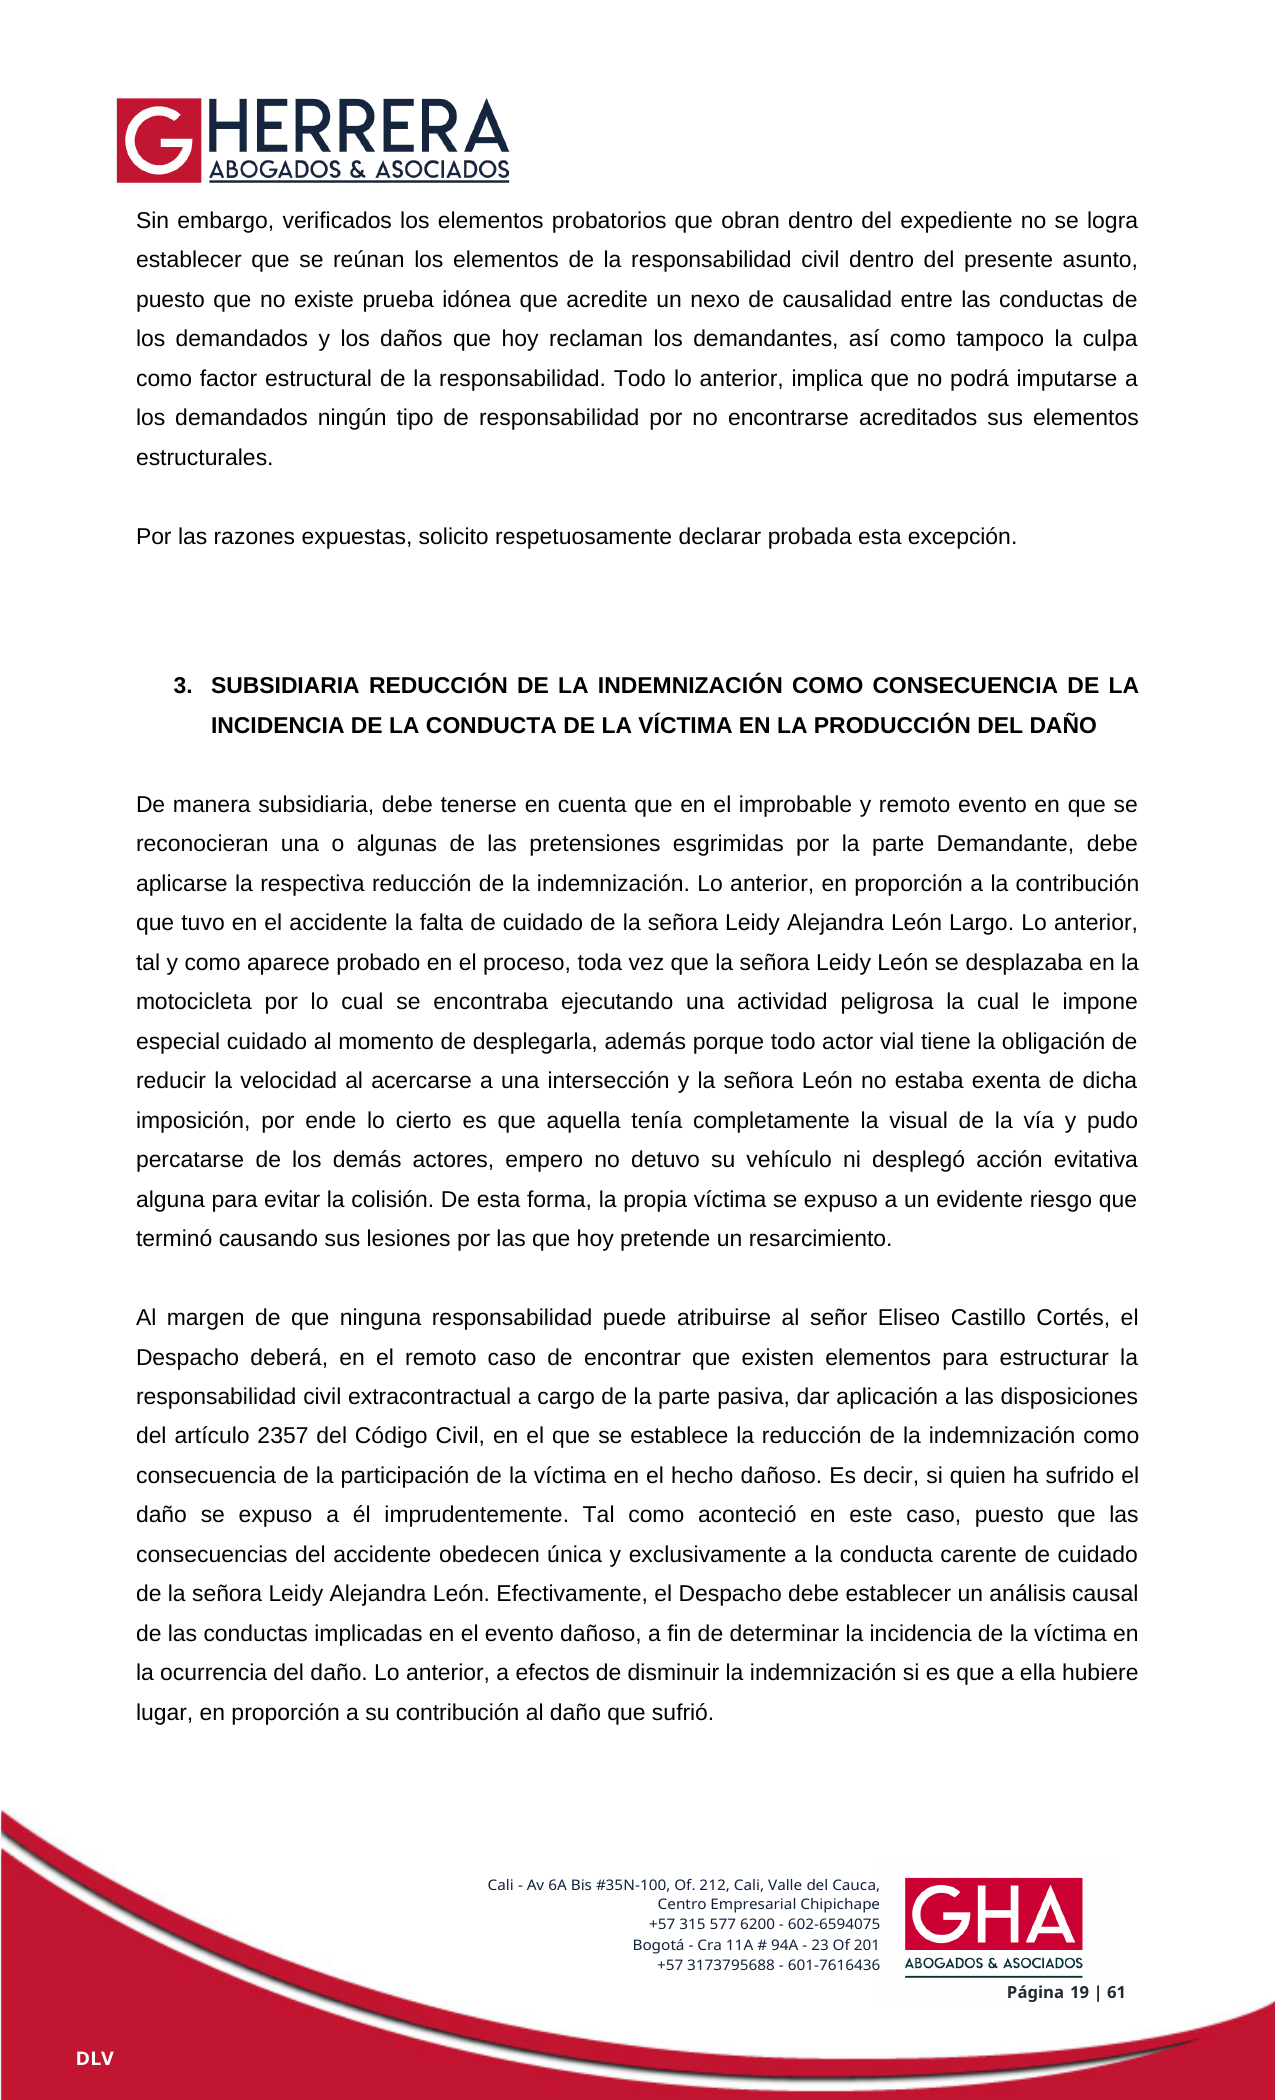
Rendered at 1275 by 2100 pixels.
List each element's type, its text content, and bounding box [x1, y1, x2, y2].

picture [0, 1797, 1275, 2100]
picture [96, 75, 529, 206]
text De manera subsidiaria, debe tenerse en cuenta que en el improbable y remoto evento en que se reconocieran una o algunas de las pretensiones esgrimidas por la parte Demandante, debe aplicarse la respectiva reducción de la indemnización. Lo anterior, en proporción a la contribución que tuvo en el accidente la falta de cuidado de la señora Leidy Alejandra León Largo. Lo anterior, tal y como aparece probado en el proceso, toda vez que la señora Leidy León se desplazaba en la motocicleta por lo cual se encontraba ejecutando una actividad peligrosa la cual le impone especial cuidado al momento de desplegarla, además porque todo actor vial tiene la obligación de reducir la velocidad al acercarse a una intersección y la señora León no estaba exenta de dicha imposición, por ende lo cierto es que aquella tenía completamente la visual de la vía y pudo percatarse de los demás actores, empero no detuvo su vehículo ni desplegó acción evitativa alguna para evitar la colisión. De esta forma, la propia víctima se expuso a un evidente riesgo que terminó causando sus lesiones por las que hoy pretende un resarcimiento. [136, 791, 1139, 1251]
subtitle SUBSIDIARIA REDUCCIÓN DE LA INDEMNIZACIÓN COMO CONSECUENCIA DE LA INCIDENCIA DE LA CONDUCTA DE LA VÍCTIMA EN LA PRODUCCIÓN DEL DAÑO [173, 672, 1139, 738]
text Al margen de que ninguna responsabilidad puede atribuirse al señor Eliseo Castillo Cortés, el Despacho deberá, en el remoto caso de encontrar que existen elementos para estructurar la responsabilidad civil extracontractual a cargo de la parte pasiva, dar aplicación a las disposiciones del artículo 2357 del Código Civil, en el que se establece la reducción de la indemnización como consecuencia de la participación de la víctima en el hecho dañoso. Es decir, si quien ha sufrido el daño se expuso a él imprudentemente. Tal como aconteció en este caso, puesto que las consecuencias del accidente obedecen única y exclusivamente a la conducta carente de cuidado de la señora Leidy Alejandra León. Efectivamente, el Despacho debe establecer un análisis causal de las conductas implicadas en el evento dañoso, a fin de determinar la incidencia de la víctima en la ocurrencia del daño. Lo anterior, a efectos de disminuir la indemnización si es que a ella hubiere lugar, en proporción a su contribución al daño que sufrió. [136, 1304, 1139, 1725]
text Por las razones expuestas, solicito respetuosamente declarar probada esta excepción. [136, 523, 1139, 549]
